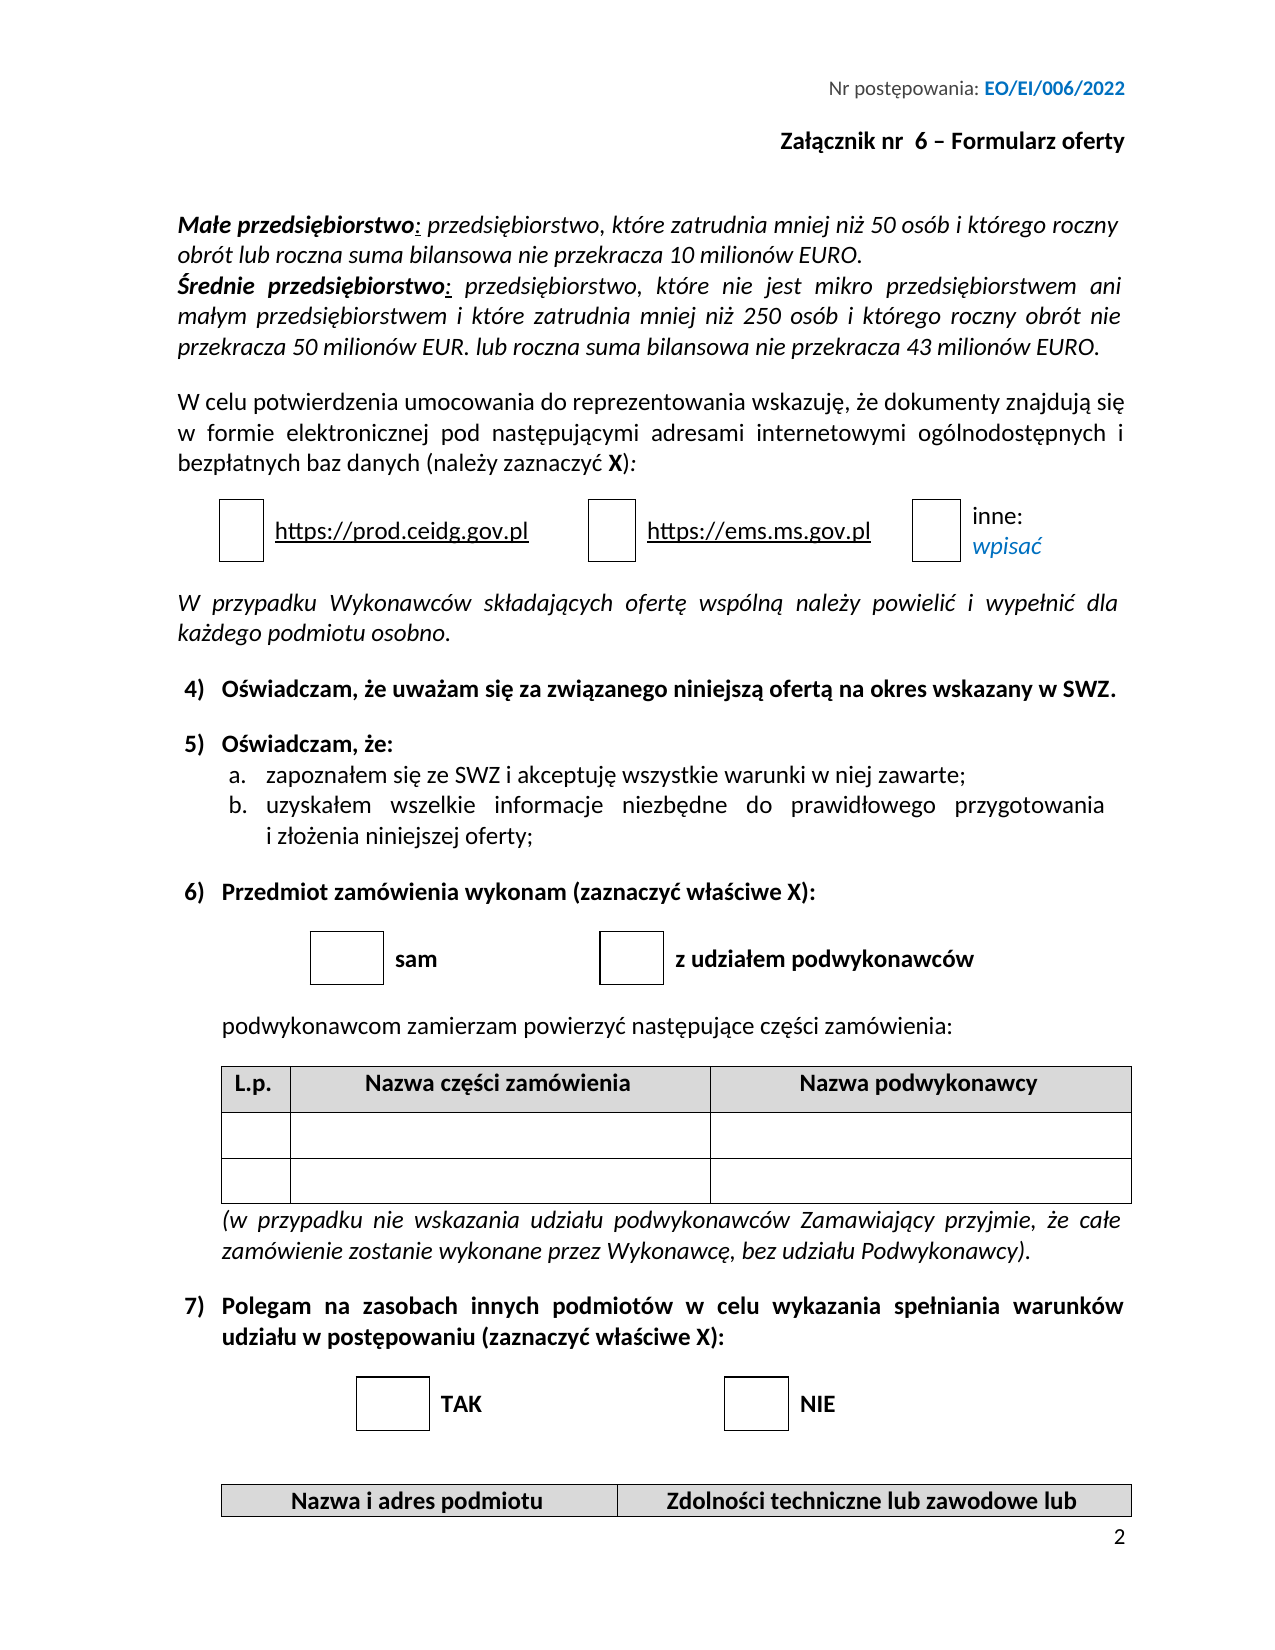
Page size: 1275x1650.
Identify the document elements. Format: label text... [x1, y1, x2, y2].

text Małe przedsiębiorstwo: przedsiębiorstwo, które zatrudnia mniej niż 50 osób i którego roczny obrót lub roczna suma bilansowa nie przekracza 10 milionów EURO. [177, 209, 1122, 270]
text W celu potwierdzenia umocowania do reprezentowania wskazuję, że dokumenty znajdują się w formie elektronicznej pod następującymi adresami internetowymi ogólnodostępnych i bezpłatnych baz danych (należy zaznaczyć X): [177, 386, 1125, 478]
table_header inne: wpisać [961, 499, 1083, 561]
table_header sam [384, 931, 599, 984]
table_header https://prod.ceidg.gov.pl [264, 499, 588, 561]
table_header Nazwa podwykonawcy [711, 1067, 1131, 1112]
table_header [220, 500, 263, 561]
list Przedmiot zamówienia wykonam (zaznaczyć właściwe X): [184, 876, 1125, 906]
text Średnie przedsiębiorstwo: przedsiębiorstwo, które nie jest mikro przedsiębiorstwem ani małym przedsiębiorstwem i które zatrudnia mniej niż 250 osób i którego roczny obrót nie przekracza 50 milionów EUR. lub roczna suma bilansowa nie przekracza 43 milionów EURO. [177, 270, 1125, 361]
table_header TAK [430, 1376, 724, 1429]
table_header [222, 1485, 617, 1516]
list uzyskałem wszelkie informacje niezbędne do prawidłowego przygotowania i złożenia niniejszej oferty; [228, 789, 1125, 851]
table_cell [222, 1159, 290, 1203]
table_header [311, 932, 383, 984]
list Oświadczam, że: [184, 728, 1125, 759]
list zapoznałem się ze SWZ i akceptuję wszystkie warunki w niej zawarte; [228, 759, 1125, 789]
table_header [618, 1485, 1131, 1516]
text W przypadku Wykonawców składających ofertę wspólną należy powielić i wypełnić dla każdego podmiotu osobno. [177, 587, 1122, 648]
table_header z udziałem podwykonawców [664, 931, 1018, 984]
table_header L.p. [222, 1067, 290, 1112]
table_header [357, 1378, 429, 1429]
table_header [725, 1378, 788, 1429]
table_header [589, 500, 635, 561]
table_cell [291, 1113, 710, 1157]
table_header [913, 500, 960, 561]
list (w przypadku nie wskazania udziału podwykonawców Zamawiający przyjmie, że całe zamówienie zostanie wykonane przez Wykonawcę, bez udziału Podwykonawcy). [222, 1204, 1125, 1265]
table_header [601, 932, 663, 984]
table_cell [711, 1159, 1131, 1203]
list Polegam na zasobach innych podmiotów w celu wykazania spełniania warunków udziału w postępowaniu (zaznaczyć właściwe X): [184, 1290, 1125, 1351]
text podwykonawcom zamierzam powierzyć następujące części zamówienia: [222, 1010, 1125, 1041]
table_cell [222, 1113, 290, 1157]
table_header https://ems.ms.gov.pl [636, 499, 912, 561]
table_cell [711, 1113, 1131, 1157]
table_header Nazwa części zamówienia [291, 1067, 710, 1112]
list Oświadczam, że uważam się za związanego niniejszą ofertą na okres wskazany w SWZ. [184, 673, 1125, 703]
table_cell [291, 1159, 710, 1203]
table_header NIE [789, 1376, 946, 1429]
